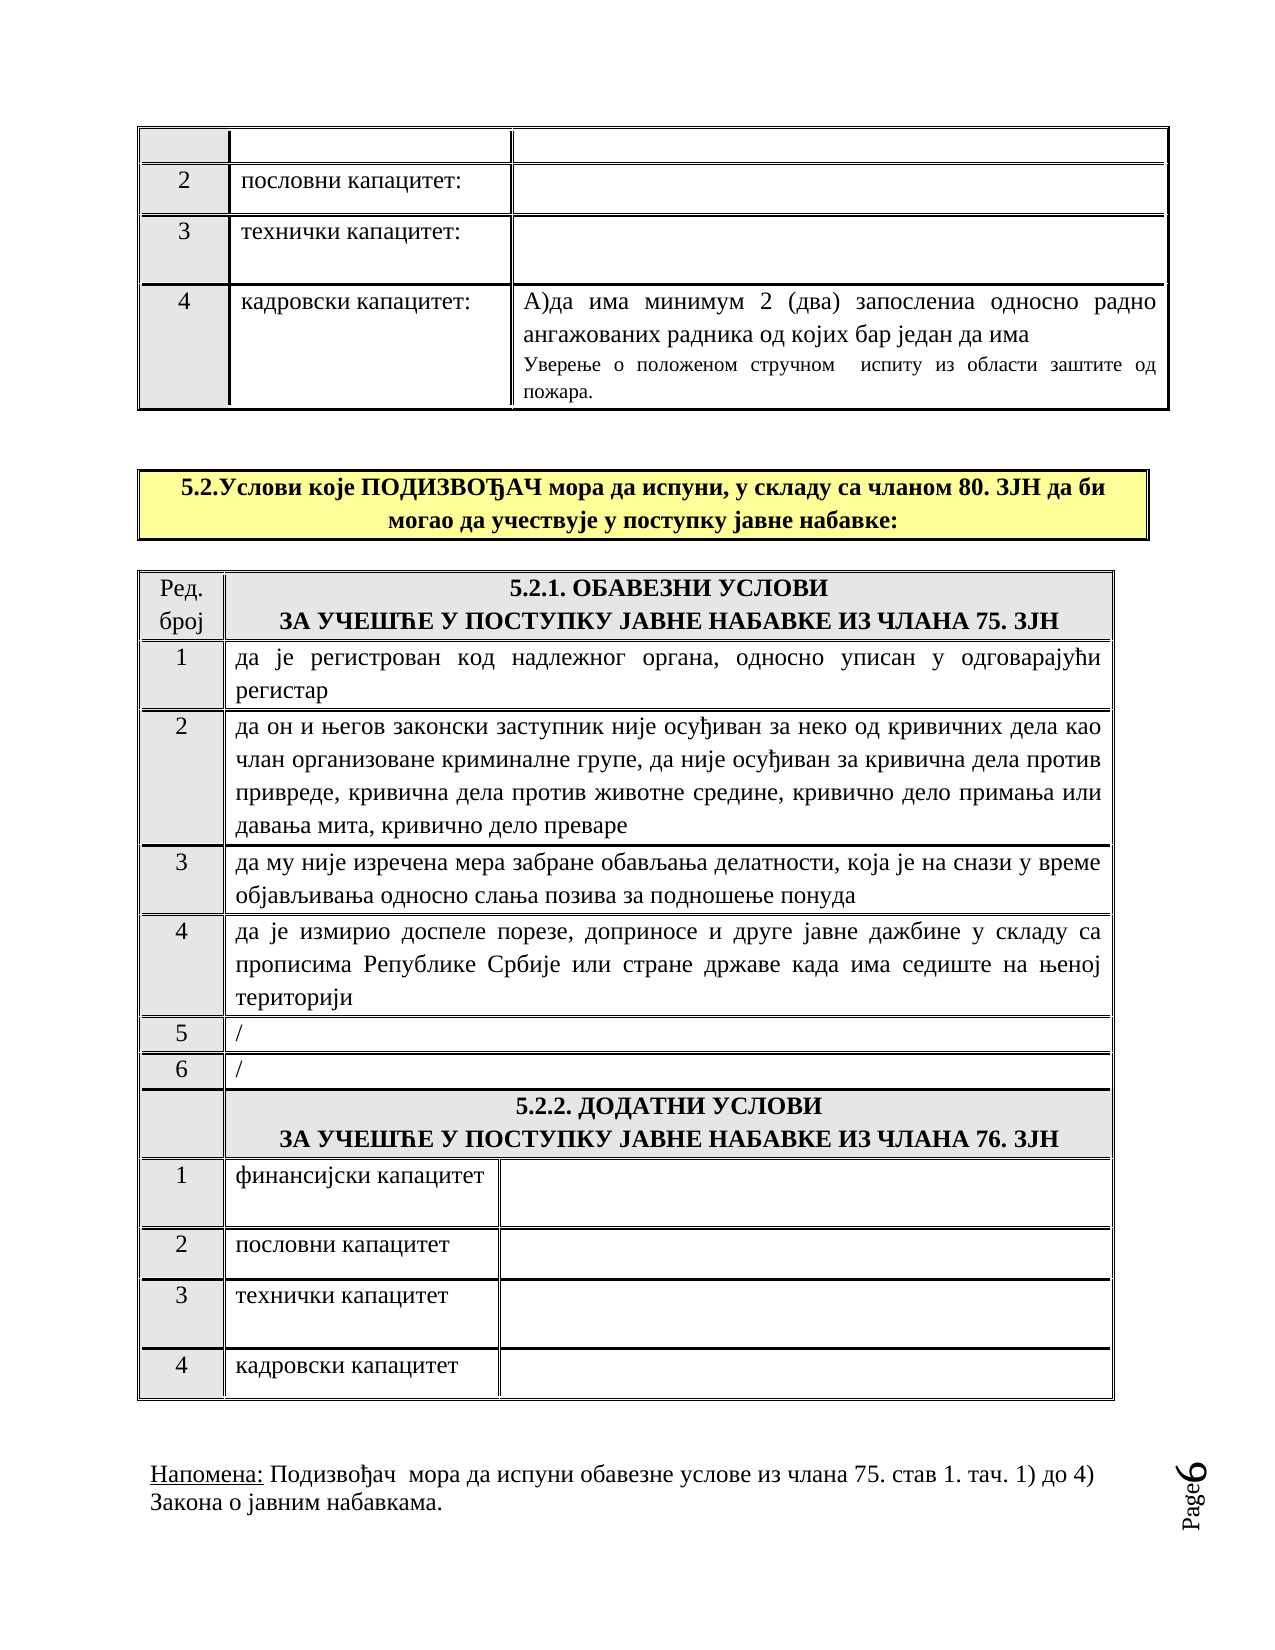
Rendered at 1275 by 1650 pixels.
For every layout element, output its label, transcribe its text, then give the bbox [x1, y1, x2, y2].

table_cell технички капацитет [226, 1281, 498, 1347]
table_cell [501, 1226, 1112, 1277]
table_cell да је измирио доспеле порезе, доприносе и друге јавне дажбине у складу са прописима Републике Србије или стране државе када има седиште на њеној територији [226, 913, 1112, 1015]
text Напомена: Подизвођач мора да испуни обавезне услове из члана 75. став 1. тач. 1) до 4) Закона о јавним набавкама. [150, 1459, 1125, 1516]
table_cell А)да има минимум 2 (два) запослениа односно радно ангажованих радника од којих бар један да има Уверење о положеном стручном испиту из области заштите од пожара. [512, 283, 1168, 408]
table_cell [499, 1347, 1112, 1398]
table_cell 3 [139, 844, 223, 913]
table_cell пословни капацитет: [231, 165, 510, 213]
table_cell кадровски капацитет: [230, 286, 512, 408]
table_header 5.2.Услови које ПОДИЗВОЂАЧ мора да испуни, у складу са чланом 80. ЗЈН да би могао да учествује у поступку јавне набавке: [140, 472, 1146, 538]
table_cell / [224, 1051, 1114, 1088]
table_cell 3 [139, 213, 229, 282]
table_cell 2 [140, 162, 229, 213]
table_cell / [226, 1015, 1112, 1051]
table_cell 1 [140, 129, 229, 162]
table_cell 5 [140, 1015, 223, 1051]
table_cell 4 [139, 283, 229, 408]
table_header Ред. број [140, 573, 224, 639]
table_cell [512, 213, 1168, 282]
table_cell 2 [140, 1226, 223, 1277]
table_cell 4 [140, 913, 223, 1015]
table_cell да он и његов законски заступник није осуђиван за неко од кривичних дела као члан организоване криминалне групе, да није осуђиван за кривична дела против привреде, кривична дела против животне средине, кривично дело примања или давања мита, кривично дело преваре [224, 708, 1114, 843]
table_cell 1 [140, 639, 223, 708]
table_header 5.2.1. ОБАВЕЗНИ УСЛОВИ ЗА УЧЕШЋЕ У ПОСТУПКУ ЈАВНЕ НАБАВКЕ ИЗ ЧЛАНА 75. ЗЈН [224, 571, 1112, 639]
table_cell технички капацитет: [231, 217, 510, 282]
table_cell кадровски капацитет [224, 1347, 499, 1398]
table_cell 2 [139, 708, 224, 843]
table_cell 1 [140, 1157, 223, 1226]
table_cell 4 [140, 1347, 224, 1398]
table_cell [230, 129, 512, 162]
table_cell да је регистрован код надлежног органа, односно уписан у одговарајући регистар [226, 639, 1112, 708]
table_cell 6 [139, 1051, 224, 1088]
table_cell [140, 1088, 223, 1157]
table_cell 3 [139, 1278, 223, 1347]
table_cell 5.2.2. ДОДАТНИ УСЛОВИ ЗА УЧЕШЋЕ У ПОСТУПКУ ЈАВНЕ НАБАВКЕ ИЗ ЧЛАНА 76. ЗЈН [226, 1088, 1112, 1157]
table_cell [501, 1278, 1114, 1347]
table_cell финансијски капацитет [226, 1160, 498, 1226]
table_cell [501, 1157, 1112, 1226]
table_cell [512, 129, 1167, 162]
table_cell [514, 162, 1167, 213]
table_cell пословни капацитет [226, 1230, 498, 1277]
table_cell да му није изречена мера забране обављања делатности, која је на снази у време објављивања односно слања позива за подношење понуда [226, 844, 1114, 913]
